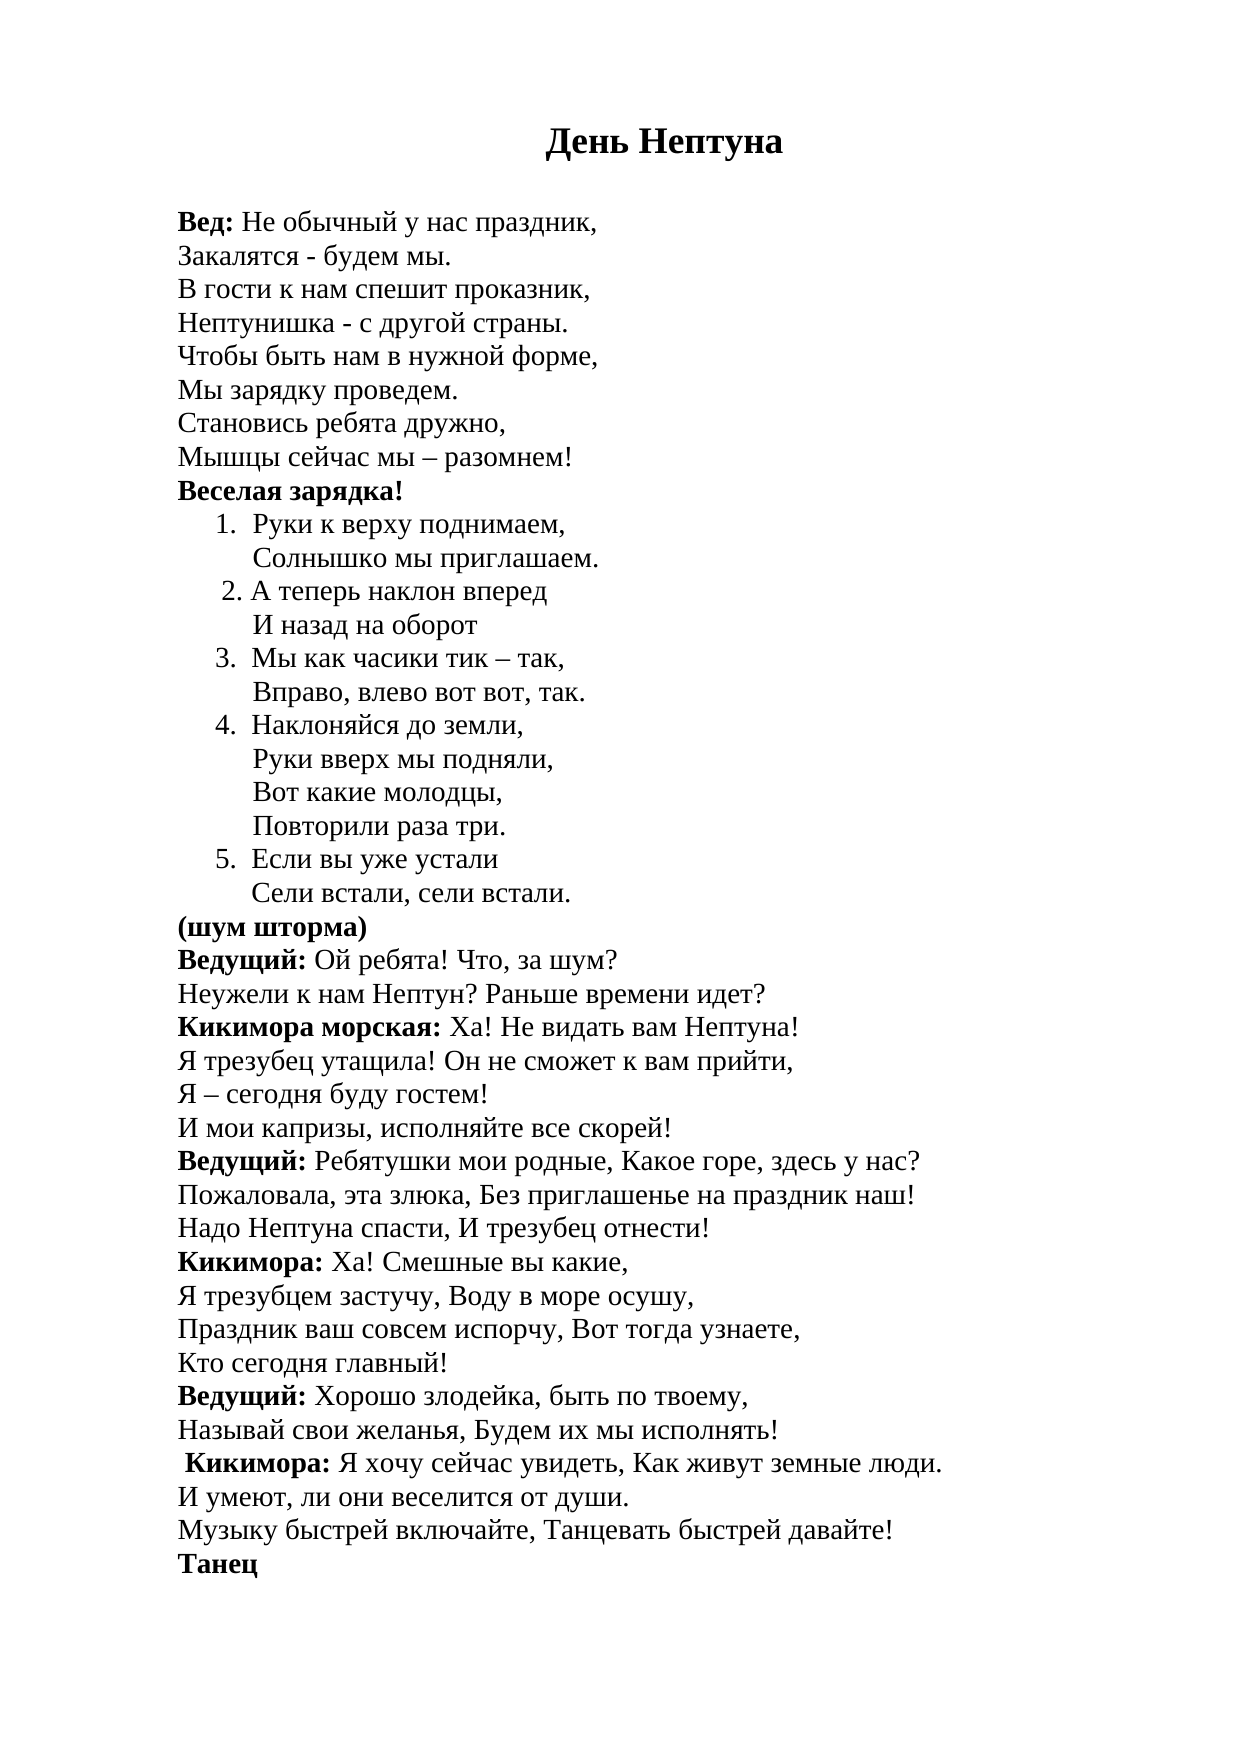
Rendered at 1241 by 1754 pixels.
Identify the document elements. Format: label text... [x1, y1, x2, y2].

list Руки к верху поднимаем, [215, 506, 1152, 540]
text Закалятся - будем мы. [177, 238, 1152, 271]
text Танец [177, 1546, 1152, 1579]
text Мышцы сейчас мы – разомнем! [177, 439, 1152, 473]
text (шум шторма) [177, 909, 1152, 942]
text И мои капризы, исполняйте все скорей! [177, 1110, 1152, 1143]
text Вправо, влево вот вот, так. [252, 674, 1152, 707]
text Музыку быстрей включайте, Танцевать быстрей давайте! [177, 1512, 1152, 1546]
text 4. Наклоняйся до земли, [215, 707, 1152, 741]
text Вот какие молодцы, [252, 774, 1152, 808]
text Кикимора: Я хочу сейчас увидеть, Как живут земные люди. [177, 1445, 1152, 1479]
text Я трезубцем застучу, Воду в море осушу, [177, 1278, 1152, 1311]
text Руки вверх мы подняли, [252, 741, 1152, 774]
text Ведущий: Ой ребята! Что, за шум? [177, 942, 1152, 976]
text 2. А теперь наклон вперед [177, 573, 1152, 607]
text 5. Если вы уже устали [215, 842, 1152, 875]
text Надо Нептуна спасти, И трезубец отнести! [177, 1211, 1152, 1244]
text Мы зарядку проведем. [177, 372, 1152, 406]
text Сели встали, сели встали. [215, 875, 1152, 909]
text Нептунишка - с другой страны. [177, 305, 1152, 338]
text Праздник ваш совсем испорчу, Вот тогда узнаете, [177, 1311, 1152, 1345]
text Веселая зарядка! [177, 473, 1152, 506]
text Чтобы быть нам в нужной форме, [177, 338, 1152, 372]
text И назад на оборот [252, 607, 1152, 640]
text В гости к нам спешит проказник, [177, 271, 1152, 305]
text Вед: Не обычный у нас праздник, [177, 204, 1152, 238]
text И умеют, ли они веселится от души. [177, 1479, 1152, 1512]
text Солнышко мы приглашаем. [252, 540, 1152, 573]
text Кикимора морская: Ха! Не видать вам Нептуна! [177, 1009, 1152, 1043]
text Называй свои желанья, Будем их мы исполнять! [177, 1412, 1152, 1445]
text Ведущий: Ребятушки мои родные, Какое горе, здесь у нас? [177, 1143, 1152, 1177]
text Становись ребята дружно, [177, 406, 1152, 439]
text Ведущий: Хорошо злодейка, быть по твоему, [177, 1378, 1152, 1412]
text Кто сегодня главный! [177, 1345, 1152, 1378]
text 3. Мы как часики тик – так, [215, 640, 1152, 674]
text Я трезубец утащила! Он не сможет к вам прийти, [177, 1043, 1152, 1076]
text Кикимора: Ха! Смешные вы какие, [177, 1244, 1152, 1278]
text Я – сегодня буду гостем! [177, 1076, 1152, 1110]
text Пожаловала, эта злюка, Без приглашенье на праздник наш! [177, 1177, 1152, 1211]
text День Нептуна [177, 118, 1152, 161]
text Неужели к нам Нептун? Раньше времени идет? [177, 976, 1152, 1009]
text Повторили раза три. [252, 808, 1152, 842]
